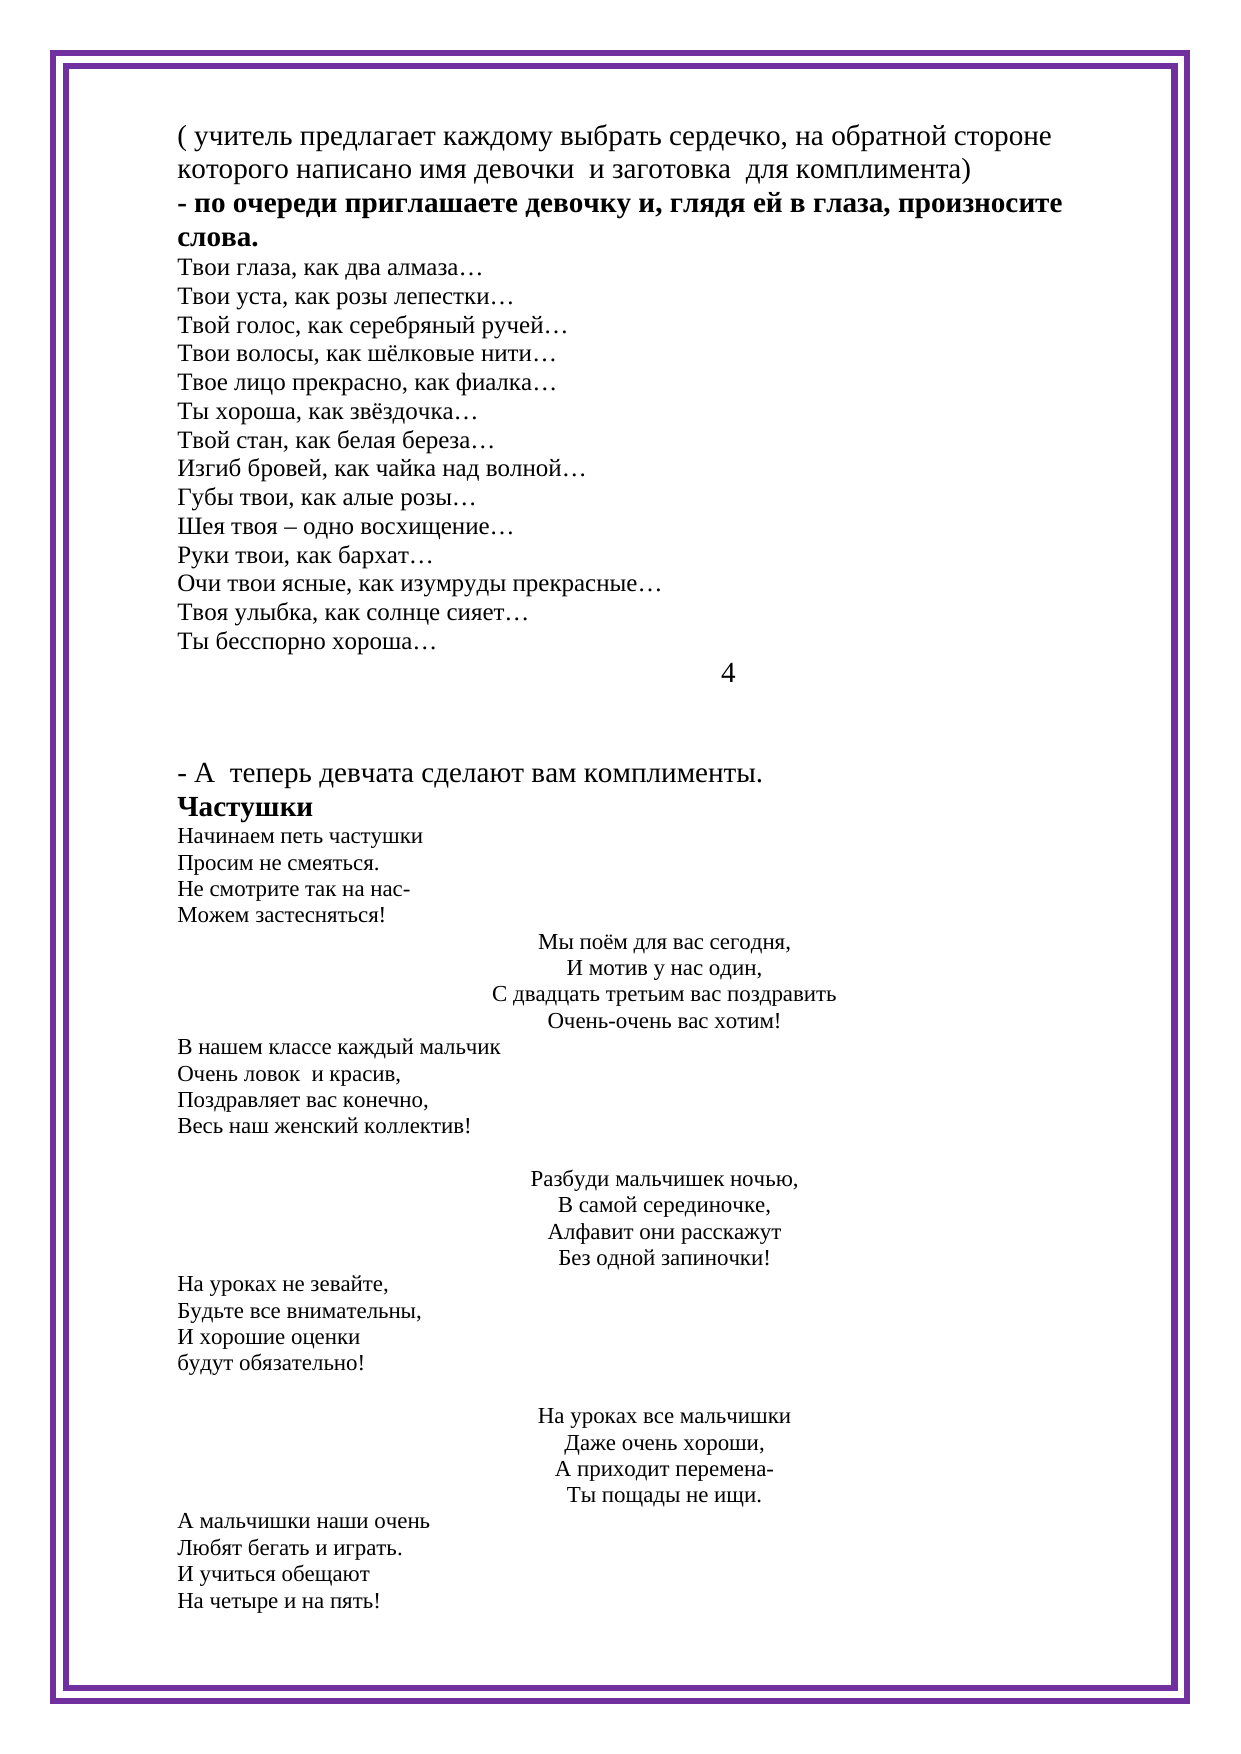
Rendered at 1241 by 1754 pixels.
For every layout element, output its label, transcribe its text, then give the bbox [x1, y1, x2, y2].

text Поздравляет вас конечно, [177, 1086, 1152, 1112]
text Руки твои, как бархат… [177, 540, 1152, 568]
text Твое лицо прекрасно, как фиалка… [177, 367, 1152, 396]
text И учиться обещают [177, 1560, 1152, 1587]
text Будьте все внимательны, [177, 1297, 1152, 1323]
text Просим не смеяться. [177, 849, 1152, 875]
text Шея твоя – одно восхищение… [177, 511, 1152, 540]
text Очень ловок и красив, [177, 1059, 1152, 1086]
text Можем застесняться! [177, 901, 1152, 928]
text Твои волосы, как шёлковые нити… [177, 338, 1152, 367]
text - А теперь девчата сделают вам комплименты. [177, 755, 1152, 789]
text Разбуди мальчишек ночью, [177, 1165, 1152, 1191]
text На четыре и на пять! [177, 1587, 1152, 1613]
text Твои уста, как розы лепестки… [177, 281, 1152, 310]
text 4 [177, 655, 1152, 688]
text А мальчишки наши очень [177, 1508, 1152, 1534]
text Твои глаза, как два алмаза… [177, 252, 1152, 281]
text Очень-очень вас хотим! [177, 1007, 1152, 1033]
text Твой голос, как серебряный ручей… [177, 310, 1152, 338]
text Любят бегать и играть. [177, 1534, 1152, 1560]
text будут обязательно! [177, 1349, 1152, 1376]
text А приходит перемена- [177, 1455, 1152, 1481]
text И мотив у нас один, [177, 954, 1152, 981]
text Мы поём для вас сегодня, [177, 928, 1152, 954]
text Очи твои ясные, как изумруды прекрасные… [177, 568, 1152, 597]
text В нашем классе каждый мальчик [177, 1033, 1152, 1059]
text В самой серединочке, [177, 1191, 1152, 1218]
text Алфавит они расскажут [177, 1218, 1152, 1244]
text Изгиб бровей, как чайка над волной… [177, 453, 1152, 482]
text И хорошие оценки [177, 1323, 1152, 1349]
text Частушки [177, 789, 1152, 822]
text Твоя улыбка, как солнце сияет… [177, 597, 1152, 626]
text Губы твои, как алые розы… [177, 482, 1152, 511]
text Ты пощады не ищи. [177, 1481, 1152, 1508]
text Не смотрите так на нас- [177, 875, 1152, 901]
text Ты бесспорно хороша… [177, 626, 1152, 655]
text - по очереди приглашаете девочку и, глядя ей в глаза, произносите слова. [177, 185, 1152, 252]
text Даже очень хороши, [177, 1428, 1152, 1455]
text Твой стан, как белая береза… [177, 425, 1152, 453]
text На уроках все мальчишки [177, 1402, 1152, 1428]
text Начинаем петь частушки [177, 822, 1152, 849]
text ( учитель предлагает каждому выбрать сердечко, на обратной стороне которого написано имя девочки и заготовка для комплимента) [177, 118, 1152, 185]
text Без одной запиночки! [177, 1244, 1152, 1270]
text Ты хороша, как звёздочка… [177, 396, 1152, 425]
text С двадцать третьим вас поздравить [177, 981, 1152, 1007]
text На уроках не зевайте, [177, 1270, 1152, 1297]
text Весь наш женский коллектив! [177, 1112, 1152, 1139]
